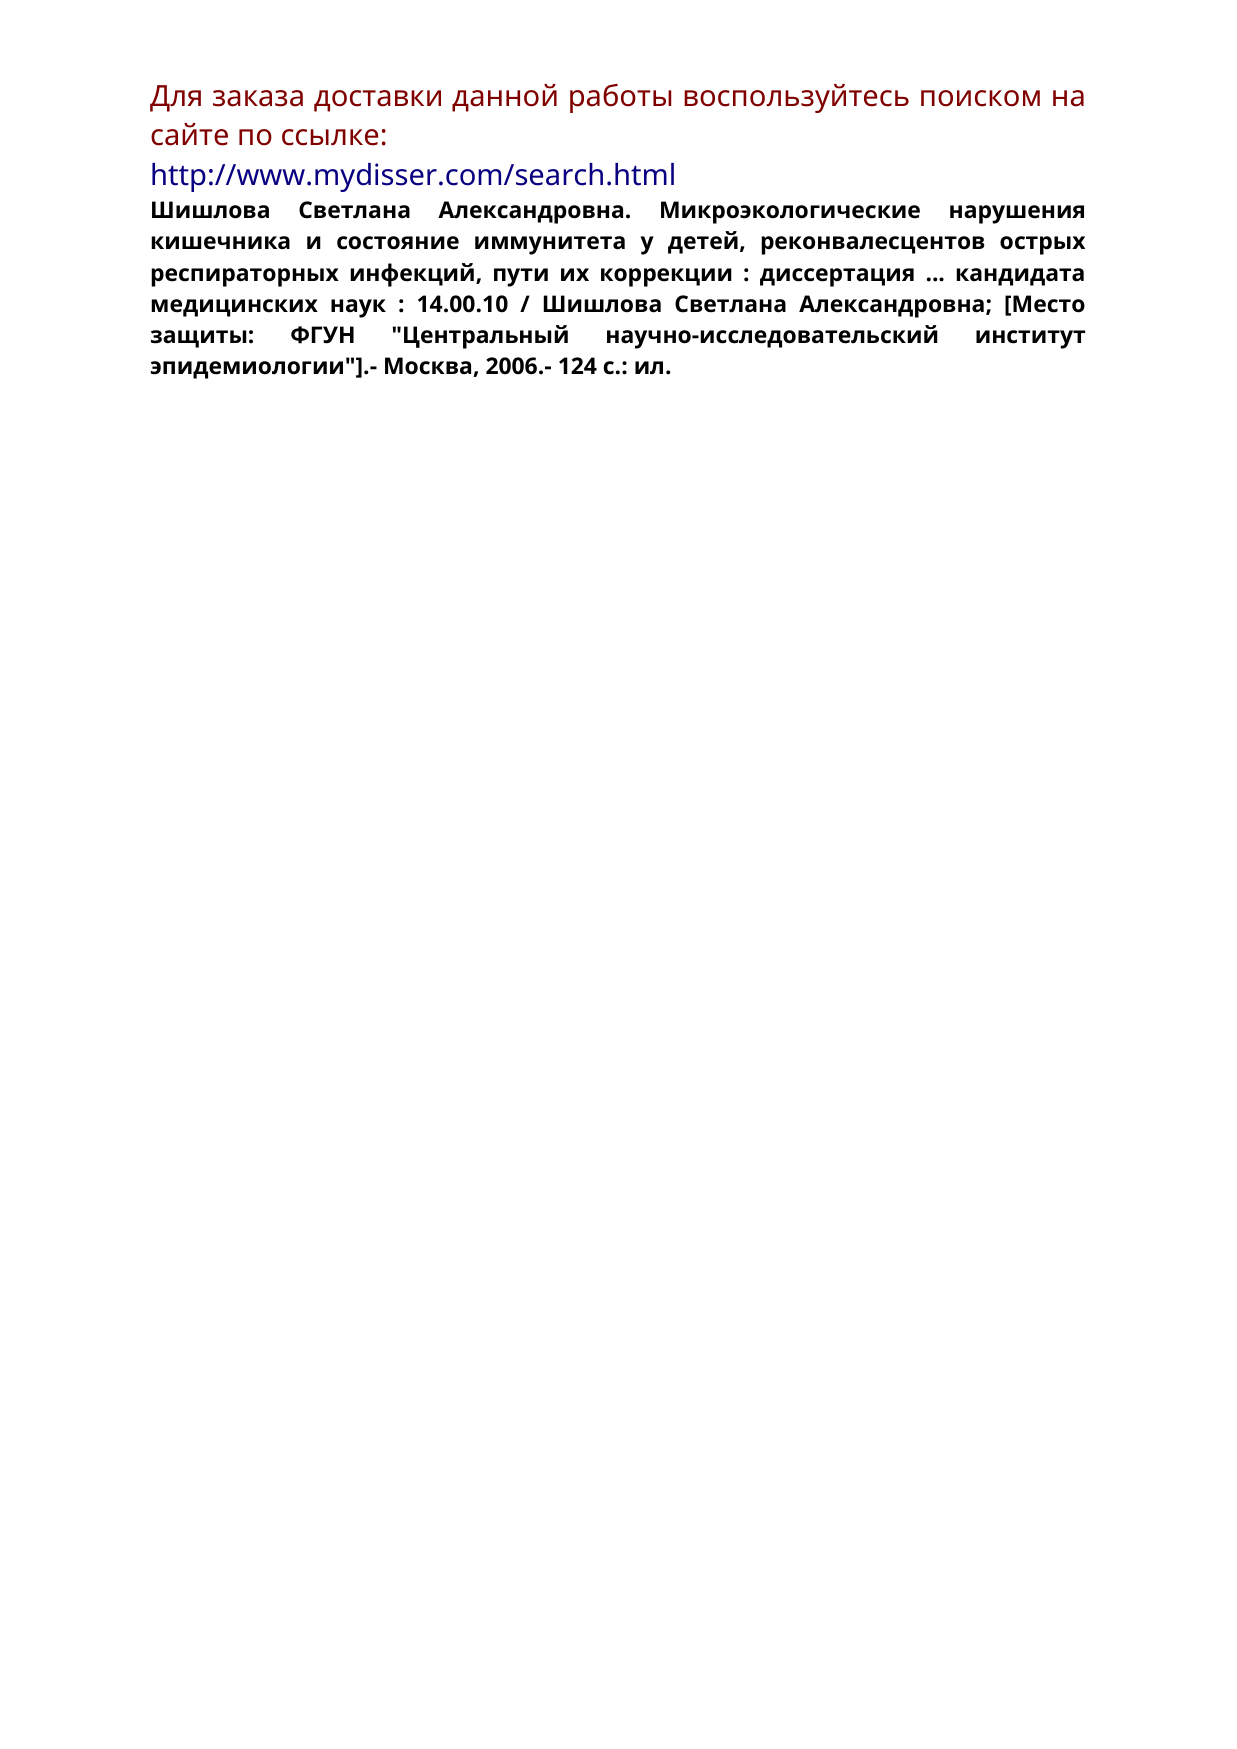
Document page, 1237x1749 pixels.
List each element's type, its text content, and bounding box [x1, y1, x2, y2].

text Шишлова Светлана Александровна. Микроэкологические нарушения кишечника и состояние иммунитета у детей, реконвалесцентов острых респираторных инфекций, пути их коррекции : диссертация ... кандидата медицинских наук : 14.00.10 / Шишлова Светлана Александровна; [Место защиты: ФГУН "Центральный научно-исследовательский институт эпидемиологии"].- Москва, 2006.- 124 с.: ил. [150, 194, 1086, 382]
